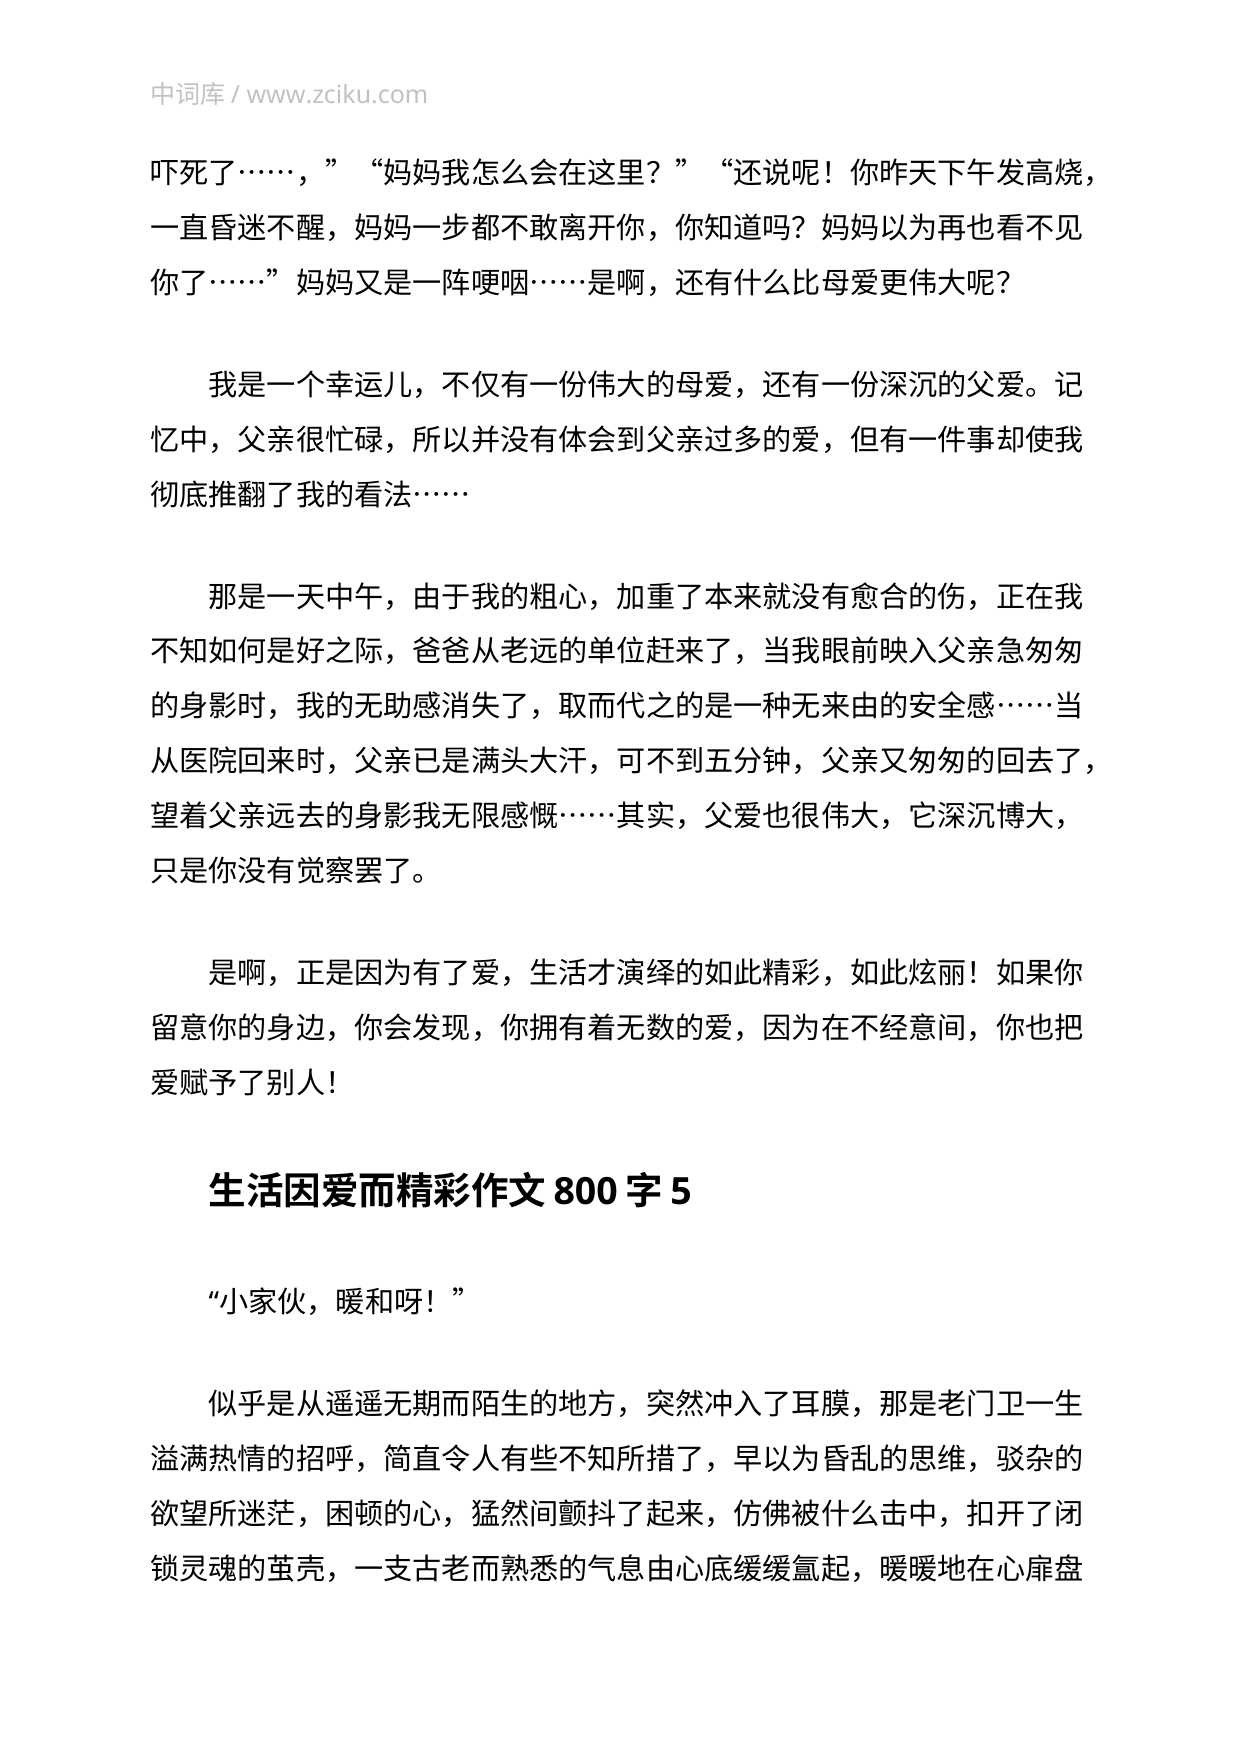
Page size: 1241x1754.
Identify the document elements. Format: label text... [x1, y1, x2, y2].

text 那是一天中午，由于我的粗心，加重了本来就没有愈合的伤，正在我不知如何是好之际，爸爸从老远的单位赶来了，当我眼前映入父亲急匆匆的身影时，我的无助感消失了，取而代之的是一种无来由的安全感……当从医院回来时，父亲已是满头大汗，可不到五分钟，父亲又匆匆的回去了，望着父亲远去的身影我无限感慨……其实，父爱也很伟大，它深沉博大，只是你没有觉察罢了。 [150, 573, 1090, 890]
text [150, 1381, 1090, 1587]
text 我是一个幸运儿，不仅有一份伟大的母爱，还有一份深沉的父爱。记忆中，父亲很忙碌，所以并没有体会到父亲过多的爱，但有一件事却使我彻底推翻了我的看法…… [150, 362, 1090, 514]
text 生活因爱而精彩作文800字5 [150, 1161, 1090, 1215]
text 是啊，正是因为有了爱，生活才演绎的如此精彩，如此炫丽！如果你留意你的身边，你会发现，你拥有着无数的爱，因为在不经意间，你也把爱赋予了别人！ [150, 949, 1090, 1101]
text “小家伙，暖和呀！” [150, 1278, 1090, 1321]
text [150, 150, 1090, 302]
